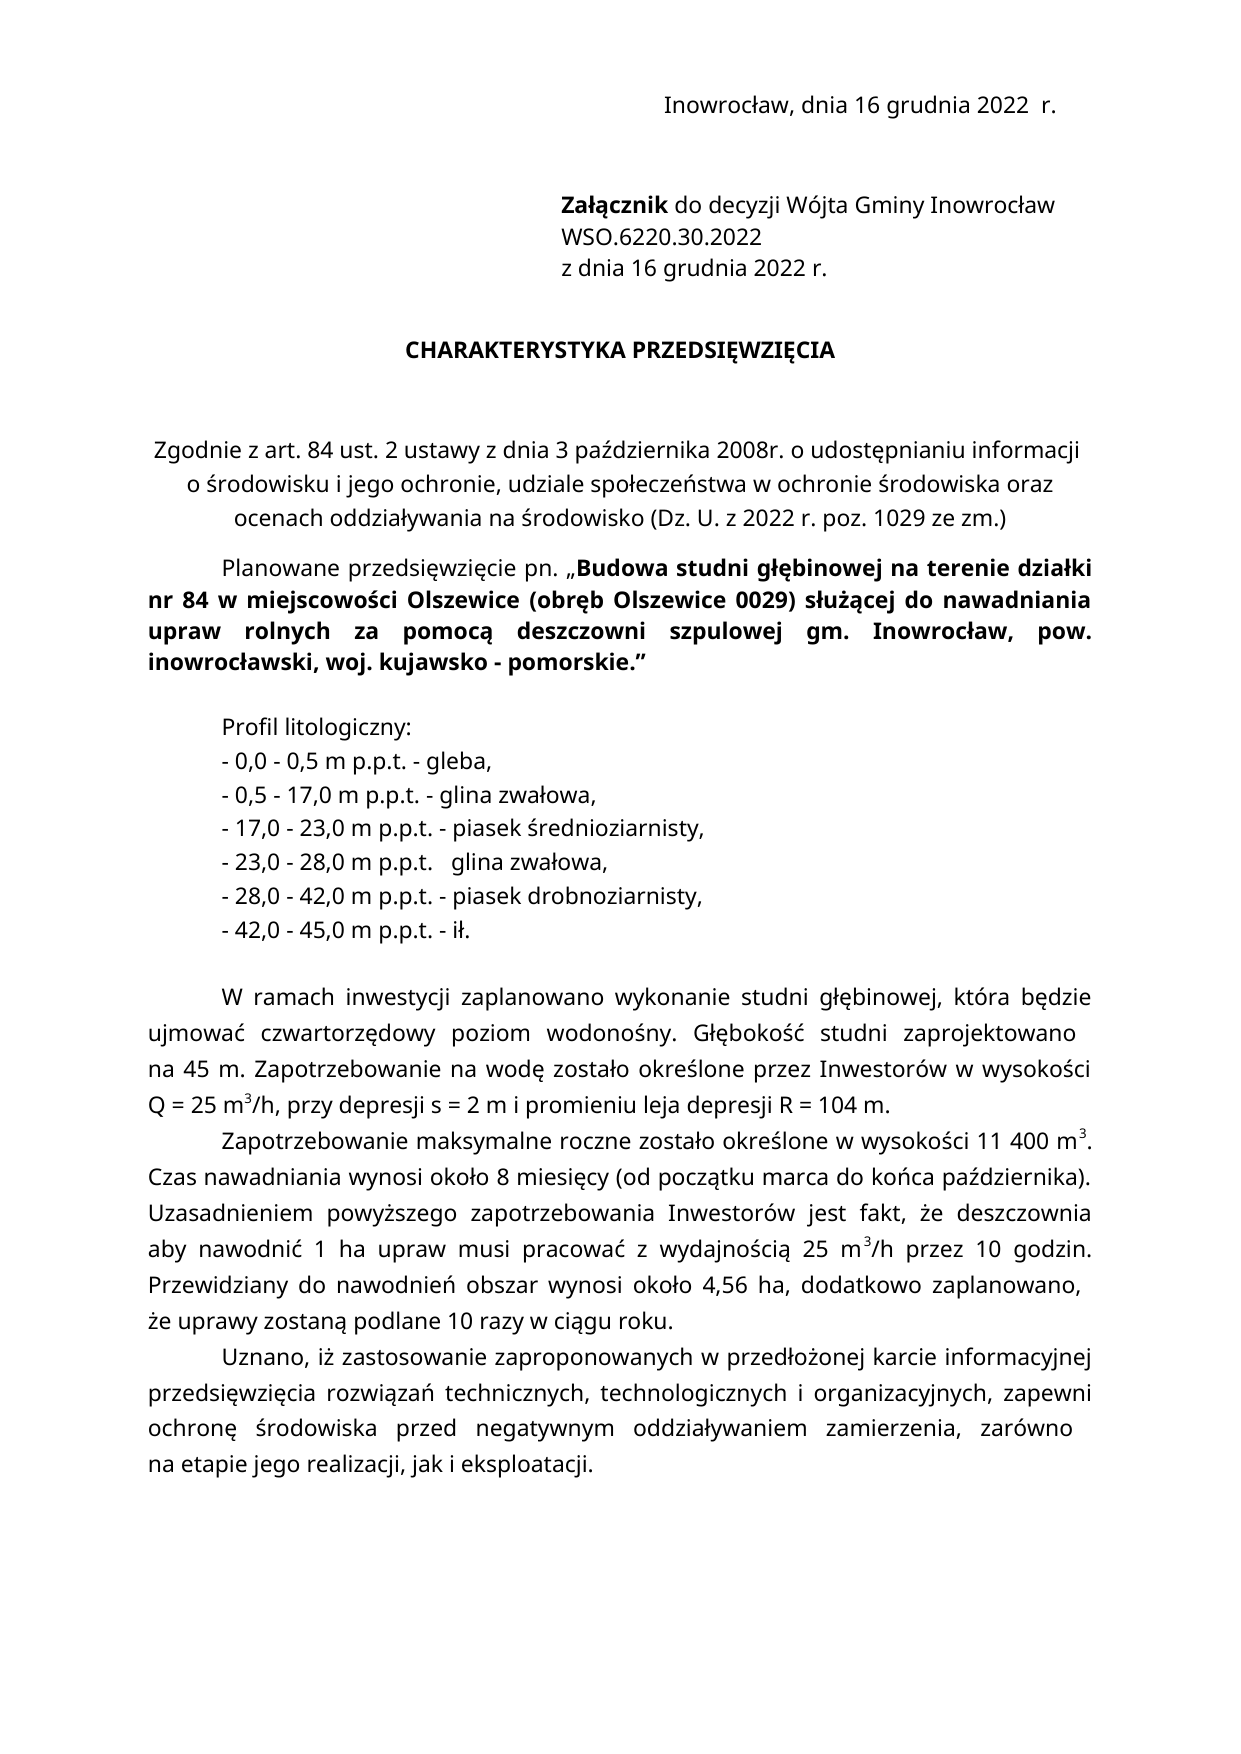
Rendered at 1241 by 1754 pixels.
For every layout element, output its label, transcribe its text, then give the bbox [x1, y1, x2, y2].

text - 42,0 - 45,0 m p.p.t. - ił. [148, 914, 1093, 945]
text z dnia 16 grudnia 2022 r. [561, 252, 1093, 283]
text Profil litologiczny: [148, 711, 1093, 742]
text - 0,5 - 17,0 m p.p.t. - glina zwałowa, [148, 779, 1093, 810]
text WSO.6220.30.2022 [561, 221, 1093, 252]
text - 0,0 - 0,5 m p.p.t. - gleba, [148, 745, 1093, 776]
text Inowrocław, dnia 16 grudnia 2022 r. [664, 89, 1093, 120]
text Zgodnie z art. 84 ust. 2 ustawy z dnia 3 października 2008r. o udostępnianiu informacji o środowisku i jego ochronie, udziale społeczeństwa w ochronie środowiska oraz ocenach oddziaływania na środowisko (Dz. U. z 2022 r. poz. 1029 ze zm.) [148, 434, 1093, 533]
text - 23,0 - 28,0 m p.p.t. glina zwałowa, [148, 846, 1093, 877]
text Zapotrzebowanie maksymalne roczne zostało określone w wysokości 11 400 m3. Czas nawadniania wynosi około 8 miesięcy (od początku marca do końca października). Uzasadnieniem powyższego zapotrzebowania Inwestorów jest fakt, że deszczownia aby nawodnić 1 ha upraw musi pracować z wydajnością 25 m3/h przez 10 godzin. Przewidziany do nawodnień obszar wynosi około 4,56 ha, dodatkowo zaplanowano, że uprawy zostaną podlane 10 razy w ciągu roku. [148, 1125, 1093, 1336]
text Planowane przedsięwzięcie pn. „Budowa studni głębinowej na terenie działki nr 84 w miejscowości Olszewice (obręb Olszewice 0029) służącej do nawadniania upraw rolnych za pomocą deszczowni szpulowej gm. Inowrocław, pow. inowrocławski, woj. kujawsko - pomorskie.” [148, 552, 1093, 677]
text Załącznik do decyzji Wójta Gminy Inowrocław [561, 189, 1093, 221]
text - 28,0 - 42,0 m p.p.t. - piasek drobnoziarnisty, [148, 880, 1093, 911]
text W ramach inwestycji zaplanowano wykonanie studni głębinowej, która będzie ujmować czwartorzędowy poziom wodonośny. Głębokość studni zaprojektowano na 45 m. Zapotrzebowanie na wodę zostało określone przez Inwestorów w wysokości Q = 25 m3/h, przy depresji s = 2 m i promieniu leja depresji R = 104 m. [148, 981, 1093, 1120]
text Uznano, iż zastosowanie zaproponowanych w przedłożonej karcie informacyjnej przedsięwzięcia rozwiązań technicznych, technologicznych i organizacyjnych, zapewni ochronę środowiska przed negatywnym oddziaływaniem zamierzenia, zarówno na etapie jego realizacji, jak i eksploatacji. [148, 1341, 1093, 1479]
text - 17,0 - 23,0 m p.p.t. - piasek średnioziarnisty, [148, 812, 1093, 844]
text CHARAKTERYSTYKA PRZEDSIĘWZIĘCIA [148, 334, 1093, 365]
